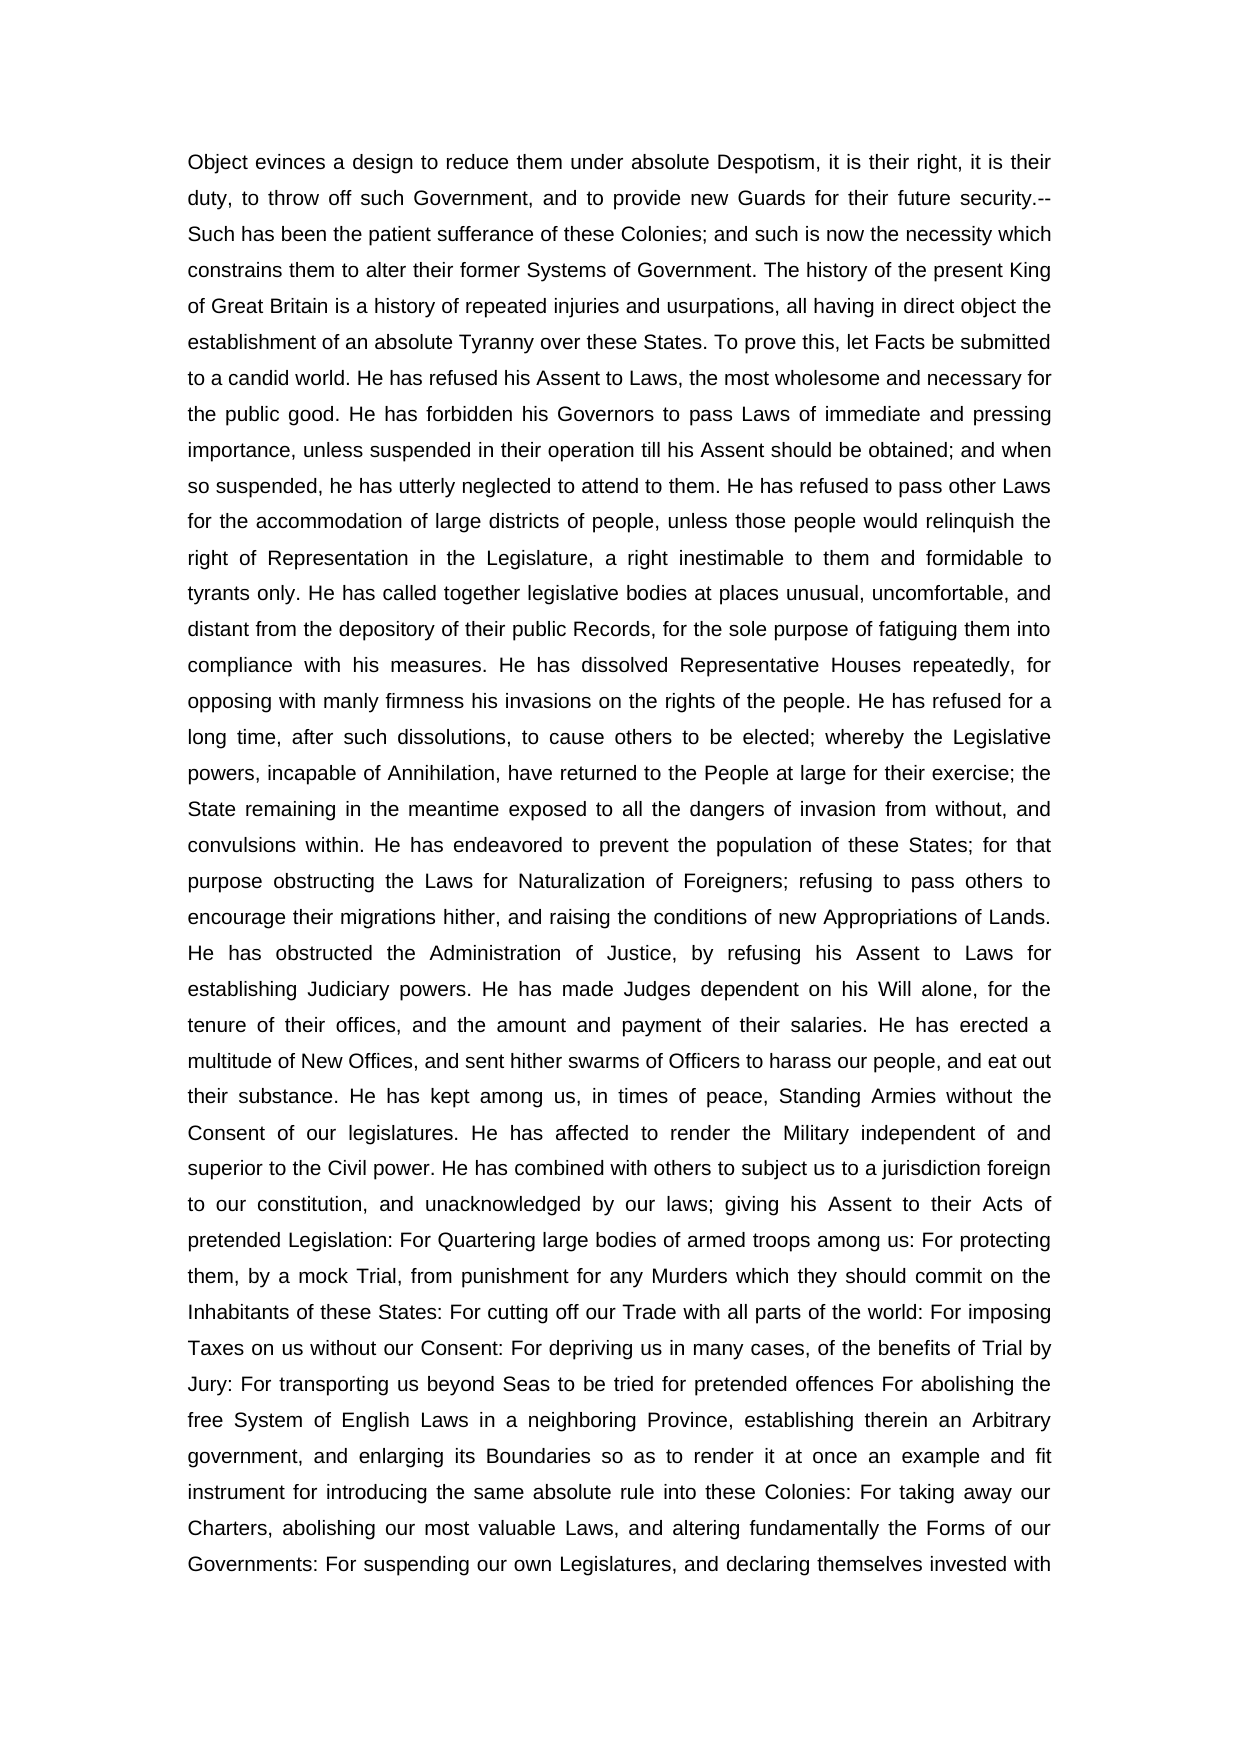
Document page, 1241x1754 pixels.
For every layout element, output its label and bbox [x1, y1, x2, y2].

text [187, 150, 1053, 1576]
